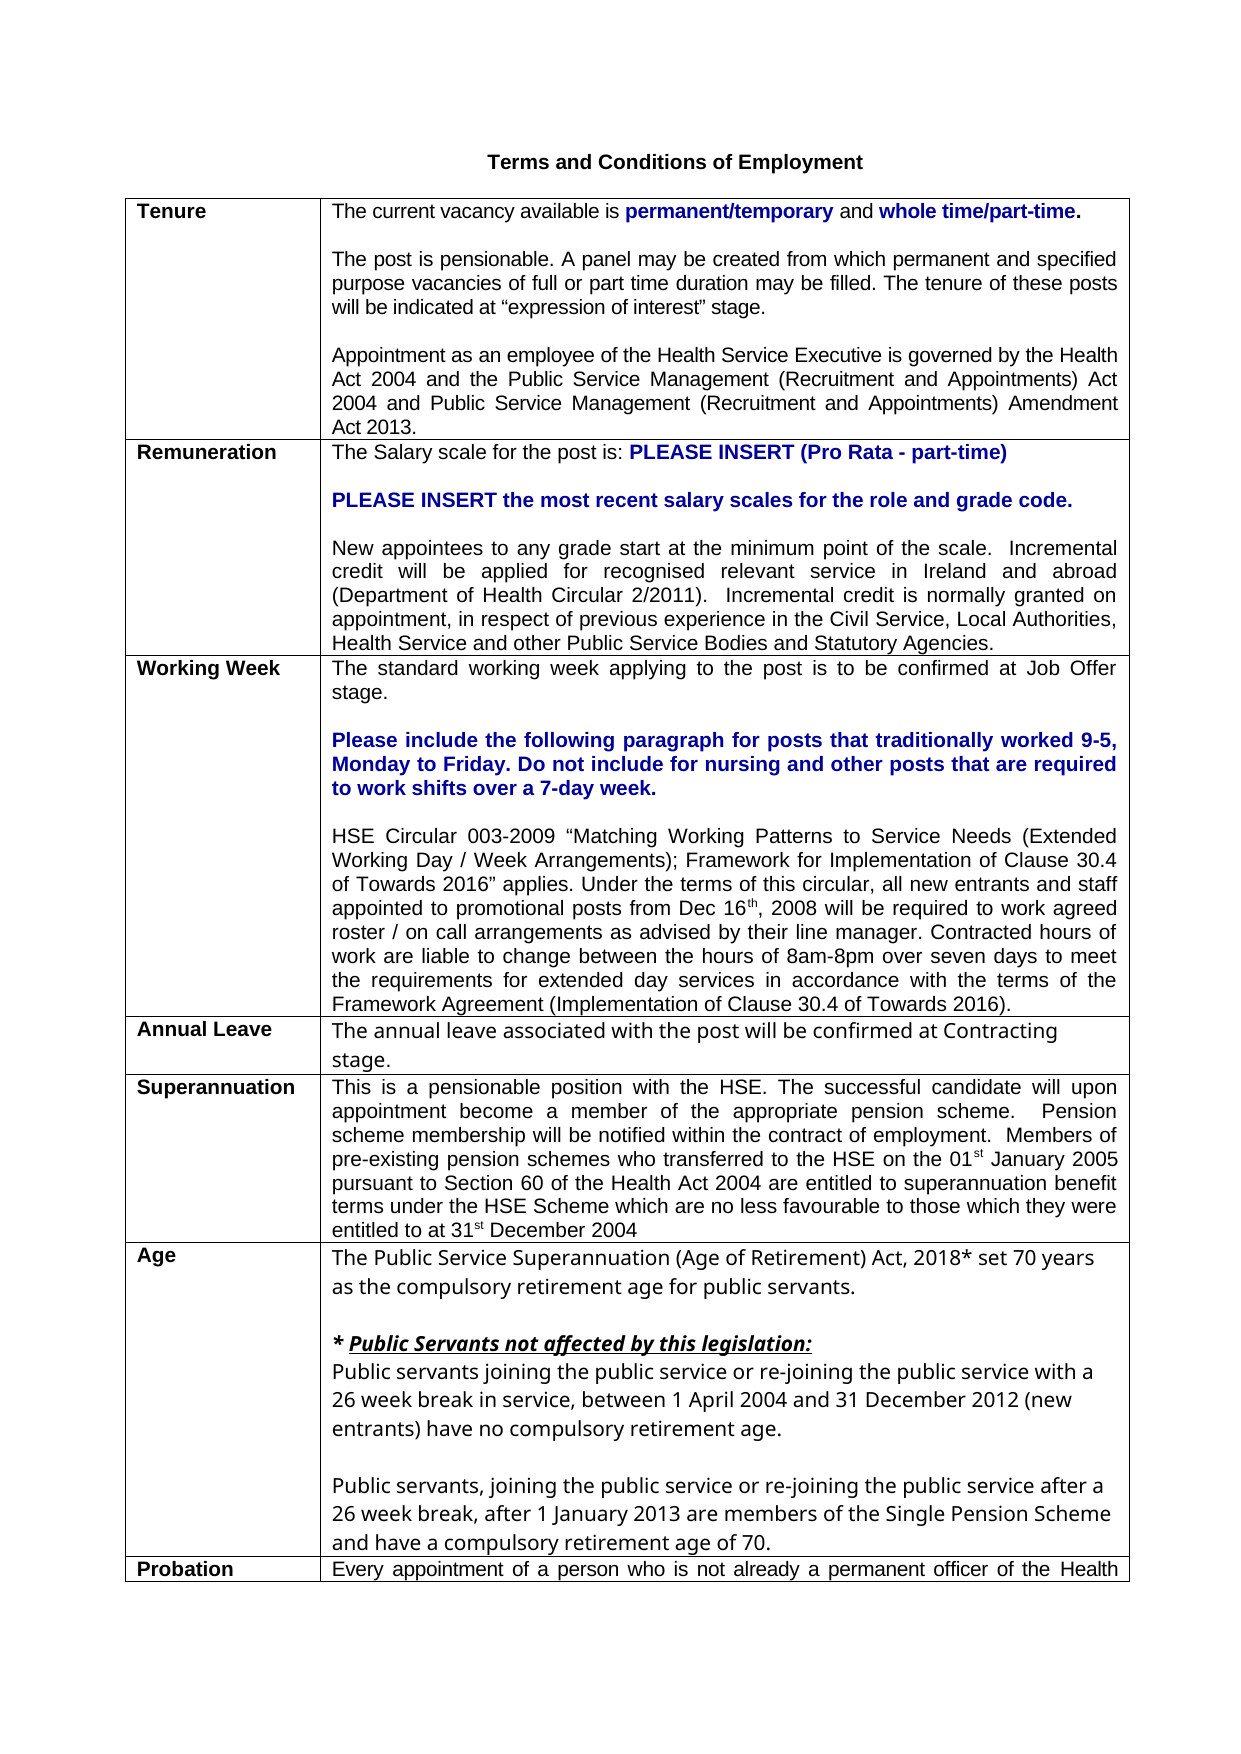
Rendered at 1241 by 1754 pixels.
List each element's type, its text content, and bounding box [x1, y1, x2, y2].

table_cell Annual Leave [126, 1017, 320, 1073]
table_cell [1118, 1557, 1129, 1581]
table_cell Superannuation [126, 1075, 320, 1242]
table_cell Probation [126, 1557, 320, 1581]
table_cell The annual leave associated with the post will be confirmed at Contracting stage. [321, 1017, 1129, 1073]
table_cell This is a pensionable position with the HSE. The successful candidate will upon appointment become a member of the appropriate pension scheme. Pension scheme membership will be notified within the contract of employment. Members of pre-existing pension schemes who transferred to the HSE on pursuant to Section 60 of the Health Act 2004 are entitled to superannuation benefit terms under the HSE Scheme which are no less favourable to those which they were entitled to at [321, 1075, 1129, 1242]
table_header The current vacancy available is permanent/temporary and whole time/part-time. The post is pensionable. A panel may be created from which permanent and specified purpose vacancies of full or part time duration may be filled. The tenure of these posts will be indicated at “expression of interest” stage. Appointment as an employee of the Health Service Executive is governed by the Health Act 2004 and the Public Service Management (Recruitment and Appointments) Act 2004 and Public Service Management (Recruitment and Appointments) Amendment Act 2013. [321, 199, 1129, 438]
table_cell The Salary scale for the post is: PLEASE INSERT (Pro Rata - part-time) PLEASE INSERT the most recent salary scales for the role and grade code. New appointees to any grade start at the minimum point of the scale. Incremental credit will be applied for recognised relevant service in Ireland and abroad (Department of Health Circular 2/2011). Incremental credit is normally granted on appointment, in respect of previous experience in the Civil Service, Local Authorities, Health Service and other Public Service Bodies and Statutory Agencies. [321, 440, 1129, 655]
table_cell The Public Service Superannuation (Age of Retirement) Act, 2018* set 70 years as the compulsory retirement age for public servants. * Public Servants not affected by this legislation: Public servants joining the public service or re-joining the public service with a 26 week break in service, between 1 April 2004 and 31 December 2012 (new entrants) have no compulsory retirement age. Public servants, joining the public service or re-joining the public service after a 26 week break, after 1 January 2013 are members of the Single Pension Scheme and have a compulsory retirement age of 70. [321, 1243, 1129, 1556]
table_cell Remuneration [126, 440, 320, 655]
table_cell Working Week [126, 656, 320, 1016]
table_cell Age [126, 1243, 320, 1556]
table_header Tenure [126, 199, 320, 438]
table_cell The standard working week applying to the post is to be confirmed at Job Offer stage. Please include the following paragraph for posts that traditionally worked 9-5, Monday to Friday. Do not include for nursing and other posts that are required to work shifts over a 7-day week. Circular 003-2009 “Matching Working Patterns to Service Needs (Extended Working Day / Week Arrangements); Framework for Implementation of Clause 30.4 of Towards 2016” applies. Under the terms of this circular, all new entrants and staff appointed to promotional posts from Dec 16th, 2008 will be required to work agreed roster / on call arrangements as advised by their line manager. Contracted hours of work are liable to change between the hours of over seven days to meet the requirements for extended day services in accordance with the terms of the Framework Agreement (Implementation of Clause 30.4 of Towards 2016). [321, 656, 1129, 1016]
text Terms and Conditions of Employment [187, 150, 1162, 174]
